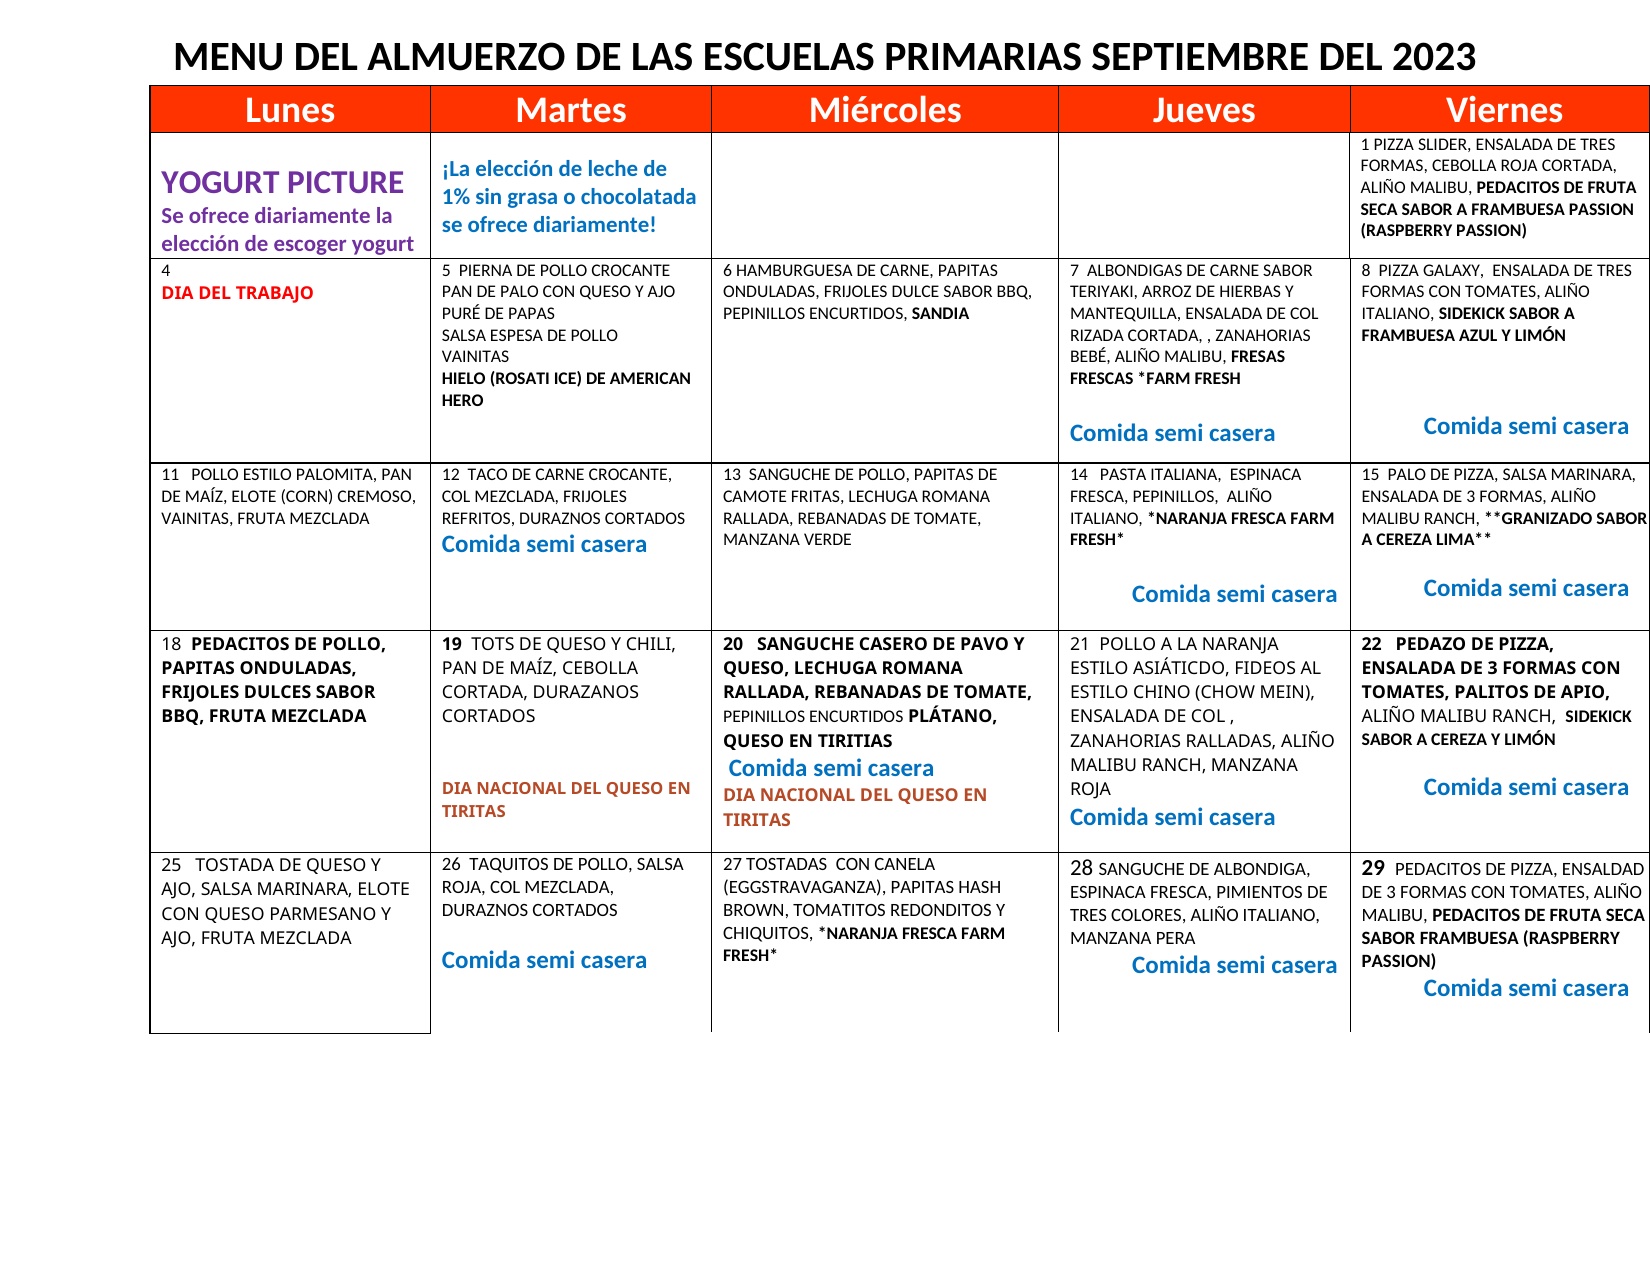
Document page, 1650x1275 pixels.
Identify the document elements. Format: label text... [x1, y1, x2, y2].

table_cell 11 POLLO ESTILO PALOMITA, PAN DE MAÍZ, ELOTE (CORN) CREMOSO, VAINITAS, FRUTA MEZCLADA [151, 464, 430, 630]
table_cell 20 SANGUCHE CASERO DE PAVO Y QUESO, LECHUGA ROMANA RALLADA, REBANADAS DE TOMATE, PEPINILLOS ENCURTIDOS PLÁTANO, QUESO EN TIRITIAS Comida semi casera DIA NACIONAL DEL QUESO EN TIRITAS [712, 631, 1058, 852]
table_cell 4 DIA DEL TRABAJO [151, 259, 430, 462]
table_header Jueves [1059, 86, 1350, 132]
table_cell 12 TACO DE CARNE CROCANTE, COL MEZCLADA, FRIJOLES REFRITOS, DURAZNOS CORTADOS Comida semi casera [431, 464, 711, 630]
text MENU DEL ALMUERZO DE LAS ESCUELAS PRIMARIAS SEPTIEMBRE DEL 2023 [150, 30, 1500, 81]
table_cell 15 PALO DE PIZZA, SALSA MARINARA, ENSALADA DE 3 FORMAS, ALIÑO MALIBU RANCH, **GRANIZADO SABOR A CEREZA LIMA** Comida semi casera [1351, 464, 1649, 630]
table_cell 21 POLLO A LA NARANJA ESTILO ASIÁTICDO, FIDEOS AL ESTILO CHINO (CHOW MEIN), ENSALADA DE COL , ZANAHORIAS RALLADAS, ALIÑO MALIBU RANCH, MANZANA ROJA Comida semi casera [1059, 631, 1350, 852]
table_cell 13 SANGUCHE DE POLLO, PAPITAS DE CAMOTE FRITAS, LECHUGA ROMANA RALLADA, REBANADAS DE TOMATE, MANZANA VERDE [712, 464, 1058, 630]
table_cell 29 PEDACITOS DE PIZZA, ENSALDAD DE 3 FORMAS CON TOMATES, ALIÑO MALIBU, PEDACITOS DE FRUTA SECA SABOR FRAMBUESA (RASPBERRY PASSION) Comida semi casera [1350, 853, 1649, 1033]
table_cell ¡La elección de leche de 1% sin grasa o chocolatada se ofrece diariamente! [431, 133, 711, 258]
table_cell 19 TOTS DE QUESO Y CHILI, PAN DE MAÍZ, CEBOLLA CORTADA, DURAZANOS CORTADOS DIA NACIONAL DEL QUESO EN TIRITAS [431, 631, 711, 852]
table_cell 27 TOSTADAS CON CANELA (EGGSTRAVAGANZA), PAPITAS HASH BROWN, TOMATITOS REDONDITOS Y CHIQUITOS, *NARANJA FRESCA FARM FRESH* [712, 853, 1058, 1033]
table_cell 6 HAMBURGUESA DE CARNE, PAPITAS ONDULADAS, FRIJOLES DULCE SABOR BBQ, PEPINILLOS ENCURTIDOS, SANDIA [712, 259, 1058, 462]
table_cell 8 PIZZA GALAXY, ENSALADA DE TRES FORMAS CON TOMATES, ALIÑO ITALIANO, SIDEKICK SABOR A FRAMBUESA AZUL Y LIMÓN Comida semi casera [1351, 259, 1649, 462]
table_cell 14 PASTA ITALIANA, ESPINACA FRESCA, PEPINILLOS, ALIÑO ITALIANO, *NARANJA FRESCA FARM FRESH* Comida semi casera [1059, 464, 1350, 630]
table_cell [1059, 133, 1349, 258]
table_cell 7 ALBONDIGAS DE CARNE SABOR TERIYAKI, ARROZ DE HIERBAS Y MANTEQUILLA, ENSALADA DE COL RIZADA CORTADA, , ZANAHORIAS BEBÉ, ALIÑO MALIBU, FRESAS FRESCAS *FARM FRESH Comida semi casera [1059, 259, 1350, 462]
table_cell 1 PIZZA SLIDER, ENSALADA DE TRES FORMAS, CEBOLLA ROJA CORTADA, ALIÑO MALIBU, PEDACITOS DE FRUTA SECA SABOR A FRAMBUESA PASSION (RASPBERRY PASSION) [1350, 133, 1649, 258]
table_header Martes [431, 86, 711, 132]
table_cell 26 TAQUITOS DE POLLO, SALSA ROJA, COL MEZCLADA, DURAZNOS CORTADOS Comida semi casera [431, 853, 712, 1033]
table_cell YOGURT PICTURE Se ofrece diariamente la elección de escoger yogurt [151, 133, 430, 258]
table_cell 25 TOSTADA DE QUESO Y AJO, SALSA MARINARA, ELOTE CON QUESO PARMESANO Y AJO, FRUTA MEZCLADA [151, 853, 430, 1033]
table_cell 22 PEDAZO DE PIZZA, ENSALADA DE 3 FORMAS CON TOMATES, PALITOS DE APIO, ALIÑO MALIBU RANCH, SIDEKICK SABOR A CEREZA Y LIMÓN Comida semi casera [1351, 631, 1649, 852]
table_cell 28 SANGUCHE DE ALBONDIGA, ESPINACA FRESCA, PIMIENTOS DE TRES COLORES, ALIÑO ITALIANO, MANZANA PERA Comida semi casera [1059, 853, 1350, 1033]
table_header Miércoles [712, 86, 1058, 132]
table_cell [712, 133, 1058, 258]
table_cell 18 PEDACITOS DE POLLO, PAPITAS ONDULADAS, FRIJOLES DULCES SABOR BBQ, FRUTA MEZCLADA [151, 631, 430, 852]
table_header Viernes [1351, 86, 1649, 132]
table_header Lunes [151, 86, 430, 132]
table_cell 5 PIERNA DE POLLO CROCANTE PAN DE PALO CON QUESO Y AJO PURÉ DE PAPAS SALSA ESPESA DE POLLO VAINITAS HIELO (ROSATI ICE) DE AMERICAN HERO [431, 259, 711, 462]
